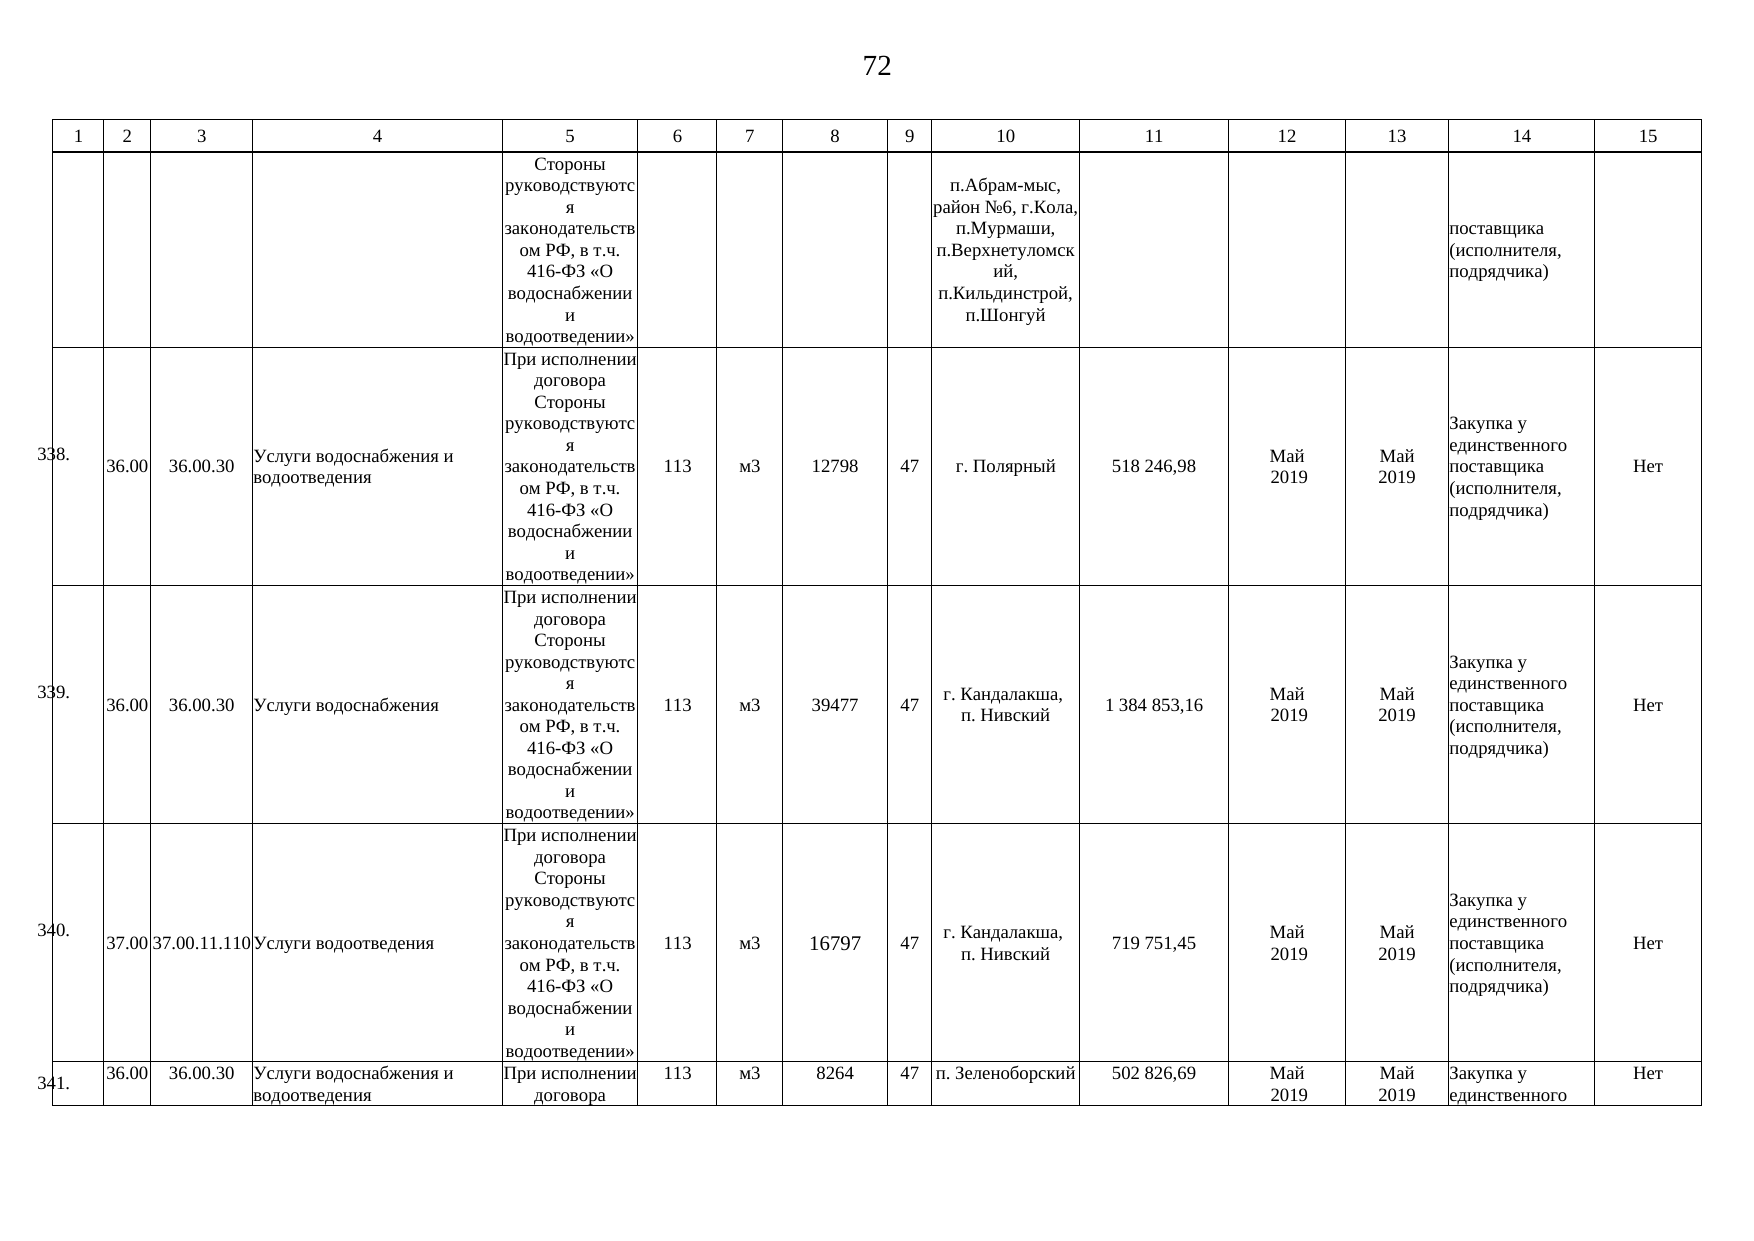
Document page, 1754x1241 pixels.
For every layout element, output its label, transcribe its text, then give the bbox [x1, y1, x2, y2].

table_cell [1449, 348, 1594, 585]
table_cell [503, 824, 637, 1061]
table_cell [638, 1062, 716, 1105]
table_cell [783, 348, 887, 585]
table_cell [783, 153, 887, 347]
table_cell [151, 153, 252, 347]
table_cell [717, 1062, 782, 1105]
table_header 4 [253, 120, 502, 151]
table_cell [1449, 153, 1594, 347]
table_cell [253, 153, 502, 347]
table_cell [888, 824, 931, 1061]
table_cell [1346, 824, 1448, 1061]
table_header 2 [104, 120, 150, 151]
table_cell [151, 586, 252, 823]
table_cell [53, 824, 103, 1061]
table_header 3 [151, 120, 252, 151]
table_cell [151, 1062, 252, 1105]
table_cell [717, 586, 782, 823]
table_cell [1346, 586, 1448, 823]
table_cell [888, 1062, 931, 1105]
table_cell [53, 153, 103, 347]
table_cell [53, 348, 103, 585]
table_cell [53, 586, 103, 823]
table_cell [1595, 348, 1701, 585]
table_header 7 [717, 120, 782, 151]
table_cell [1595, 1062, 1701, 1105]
table_header 12 [1229, 120, 1345, 151]
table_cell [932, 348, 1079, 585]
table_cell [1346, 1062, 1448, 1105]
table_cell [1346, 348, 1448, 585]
table_header 10 [932, 120, 1079, 151]
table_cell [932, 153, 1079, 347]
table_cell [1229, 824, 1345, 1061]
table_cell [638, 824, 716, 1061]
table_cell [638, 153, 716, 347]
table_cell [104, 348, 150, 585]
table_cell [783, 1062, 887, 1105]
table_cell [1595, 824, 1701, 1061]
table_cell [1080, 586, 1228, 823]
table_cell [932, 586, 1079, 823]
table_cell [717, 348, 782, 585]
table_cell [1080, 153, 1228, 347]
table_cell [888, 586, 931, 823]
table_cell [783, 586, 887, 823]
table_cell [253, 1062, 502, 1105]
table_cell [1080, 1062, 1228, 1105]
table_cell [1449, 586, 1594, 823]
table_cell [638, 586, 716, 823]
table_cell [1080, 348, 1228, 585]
table_header 8 [783, 120, 887, 151]
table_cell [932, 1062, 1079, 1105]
table_header 6 [638, 120, 716, 151]
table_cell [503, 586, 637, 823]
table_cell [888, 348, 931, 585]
table_header 15 [1595, 120, 1701, 151]
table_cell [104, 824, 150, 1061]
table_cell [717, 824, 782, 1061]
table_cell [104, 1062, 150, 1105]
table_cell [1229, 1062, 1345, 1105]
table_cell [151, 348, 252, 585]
table_header 13 [1346, 120, 1448, 151]
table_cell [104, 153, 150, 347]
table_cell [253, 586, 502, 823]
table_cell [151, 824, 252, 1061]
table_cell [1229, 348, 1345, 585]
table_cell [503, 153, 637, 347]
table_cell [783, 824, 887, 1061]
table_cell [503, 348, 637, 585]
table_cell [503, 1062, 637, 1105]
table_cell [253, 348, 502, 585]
table_header 1 [53, 120, 103, 151]
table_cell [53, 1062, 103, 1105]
table_header 11 [1080, 120, 1228, 151]
table_header 5 [503, 120, 637, 151]
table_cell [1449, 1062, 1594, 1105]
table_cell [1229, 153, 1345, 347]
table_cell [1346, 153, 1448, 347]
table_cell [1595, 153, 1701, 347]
table_header 14 [1449, 120, 1594, 151]
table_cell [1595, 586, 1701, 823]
table_header 9 [888, 120, 931, 151]
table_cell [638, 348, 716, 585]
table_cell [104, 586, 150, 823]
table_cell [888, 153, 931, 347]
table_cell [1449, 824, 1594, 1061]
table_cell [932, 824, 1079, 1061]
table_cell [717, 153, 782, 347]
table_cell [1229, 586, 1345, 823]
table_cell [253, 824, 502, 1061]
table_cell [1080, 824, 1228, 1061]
